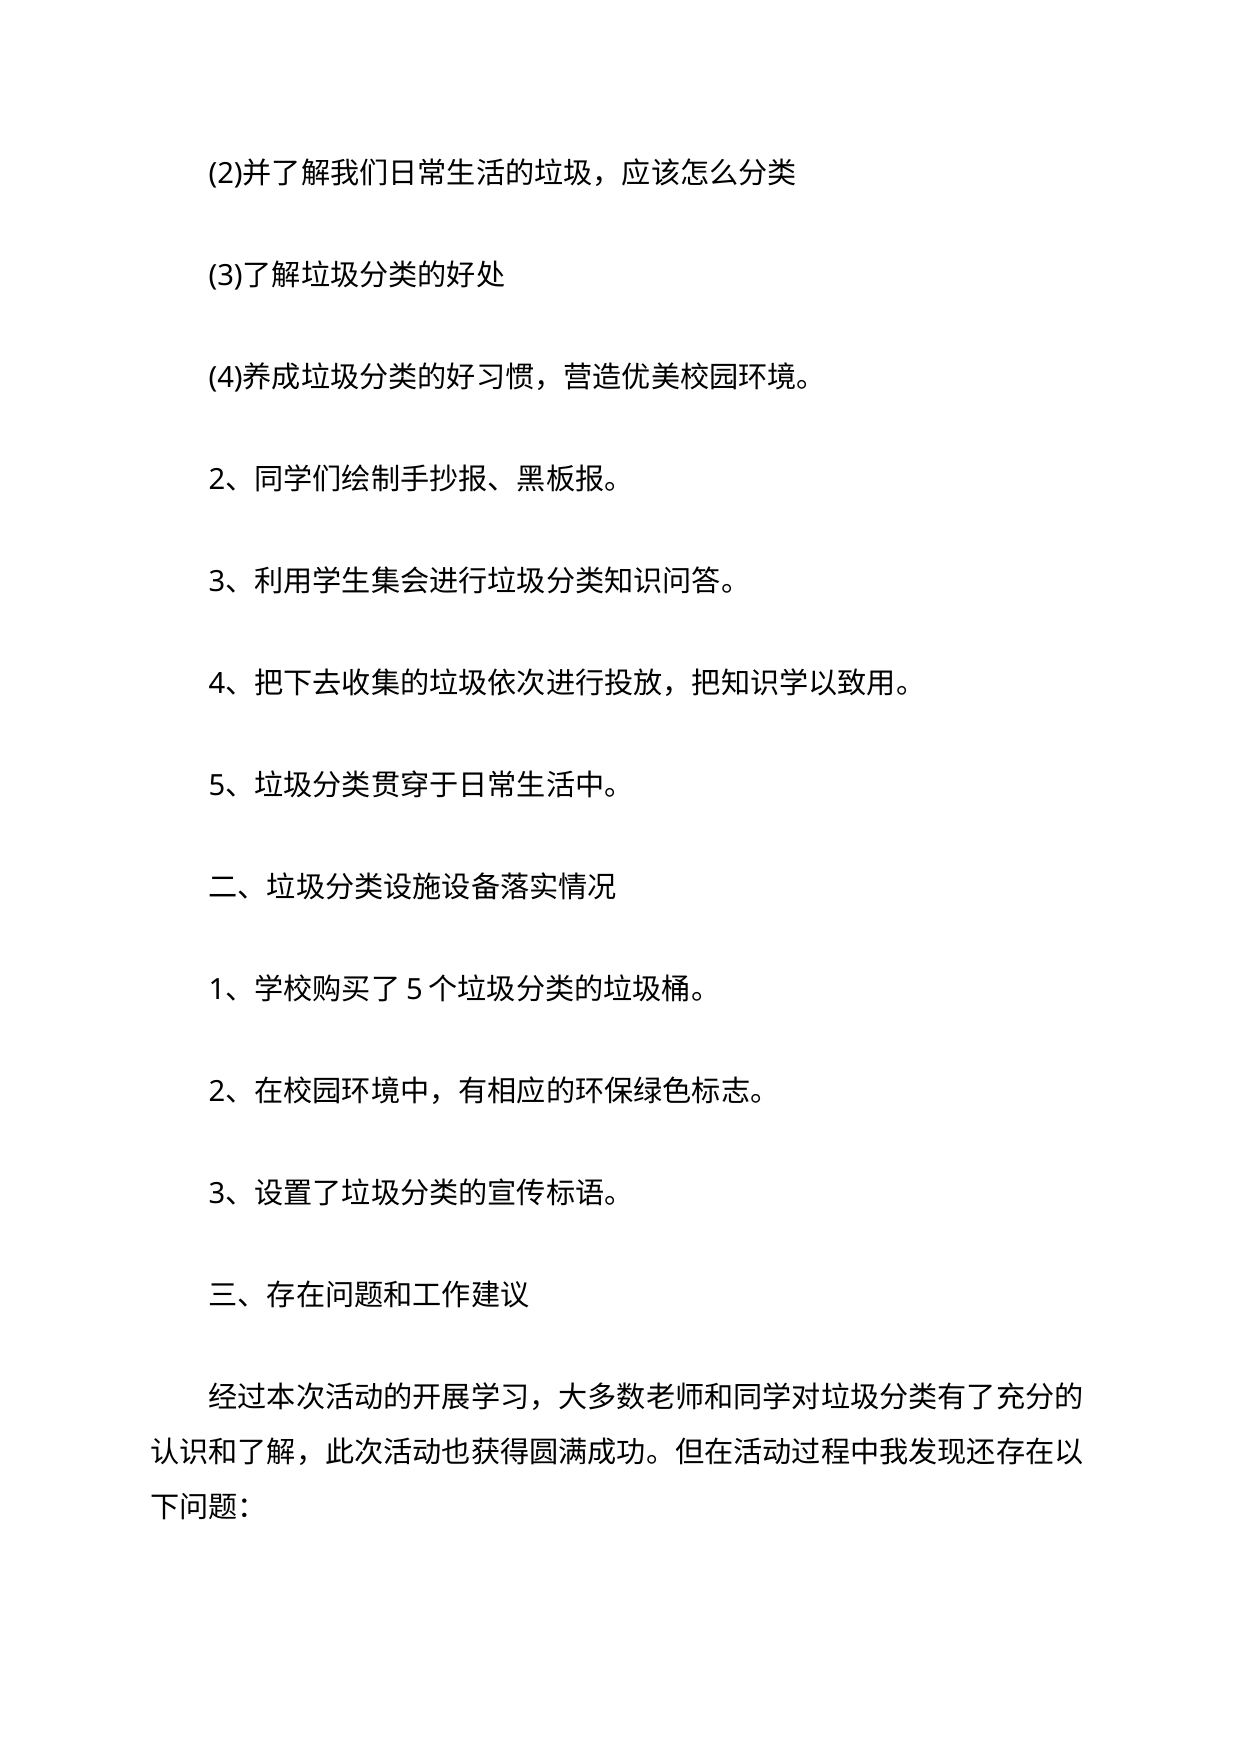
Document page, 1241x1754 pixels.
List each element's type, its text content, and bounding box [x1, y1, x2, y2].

text (3)了解垃圾分类的好处 [150, 252, 1090, 294]
text 二、垃圾分类设施设备落实情况 [150, 864, 1090, 906]
text 经过本次活动的开展学习，大多数老师和同学对垃圾分类有了充分的认识和了解，此次活动也获得圆满成功。但在活动过程中我发现还存在以下问题： [150, 1373, 1090, 1525]
text 2、同学们绘制手抄报、黑板报。 [150, 456, 1090, 498]
text (2)并了解我们日常生活的垃圾，应该怎么分类 [150, 150, 1090, 192]
text 1、学校购买了5个垃圾分类的垃圾桶。 [150, 966, 1090, 1008]
text 5、垃圾分类贯穿于日常生活中。 [150, 762, 1090, 804]
text 三、存在问题和工作建议 [150, 1272, 1090, 1314]
text 2、在校园环境中，有相应的环保绿色标志。 [150, 1068, 1090, 1110]
text 3、设置了垃圾分类的宣传标语。 [150, 1169, 1090, 1212]
text (4)养成垃圾分类的好习惯，营造优美校园环境。 [150, 354, 1090, 396]
text 4、把下去收集的垃圾依次进行投放，把知识学以致用。 [150, 660, 1090, 702]
text 3、利用学生集会进行垃圾分类知识问答。 [150, 558, 1090, 600]
